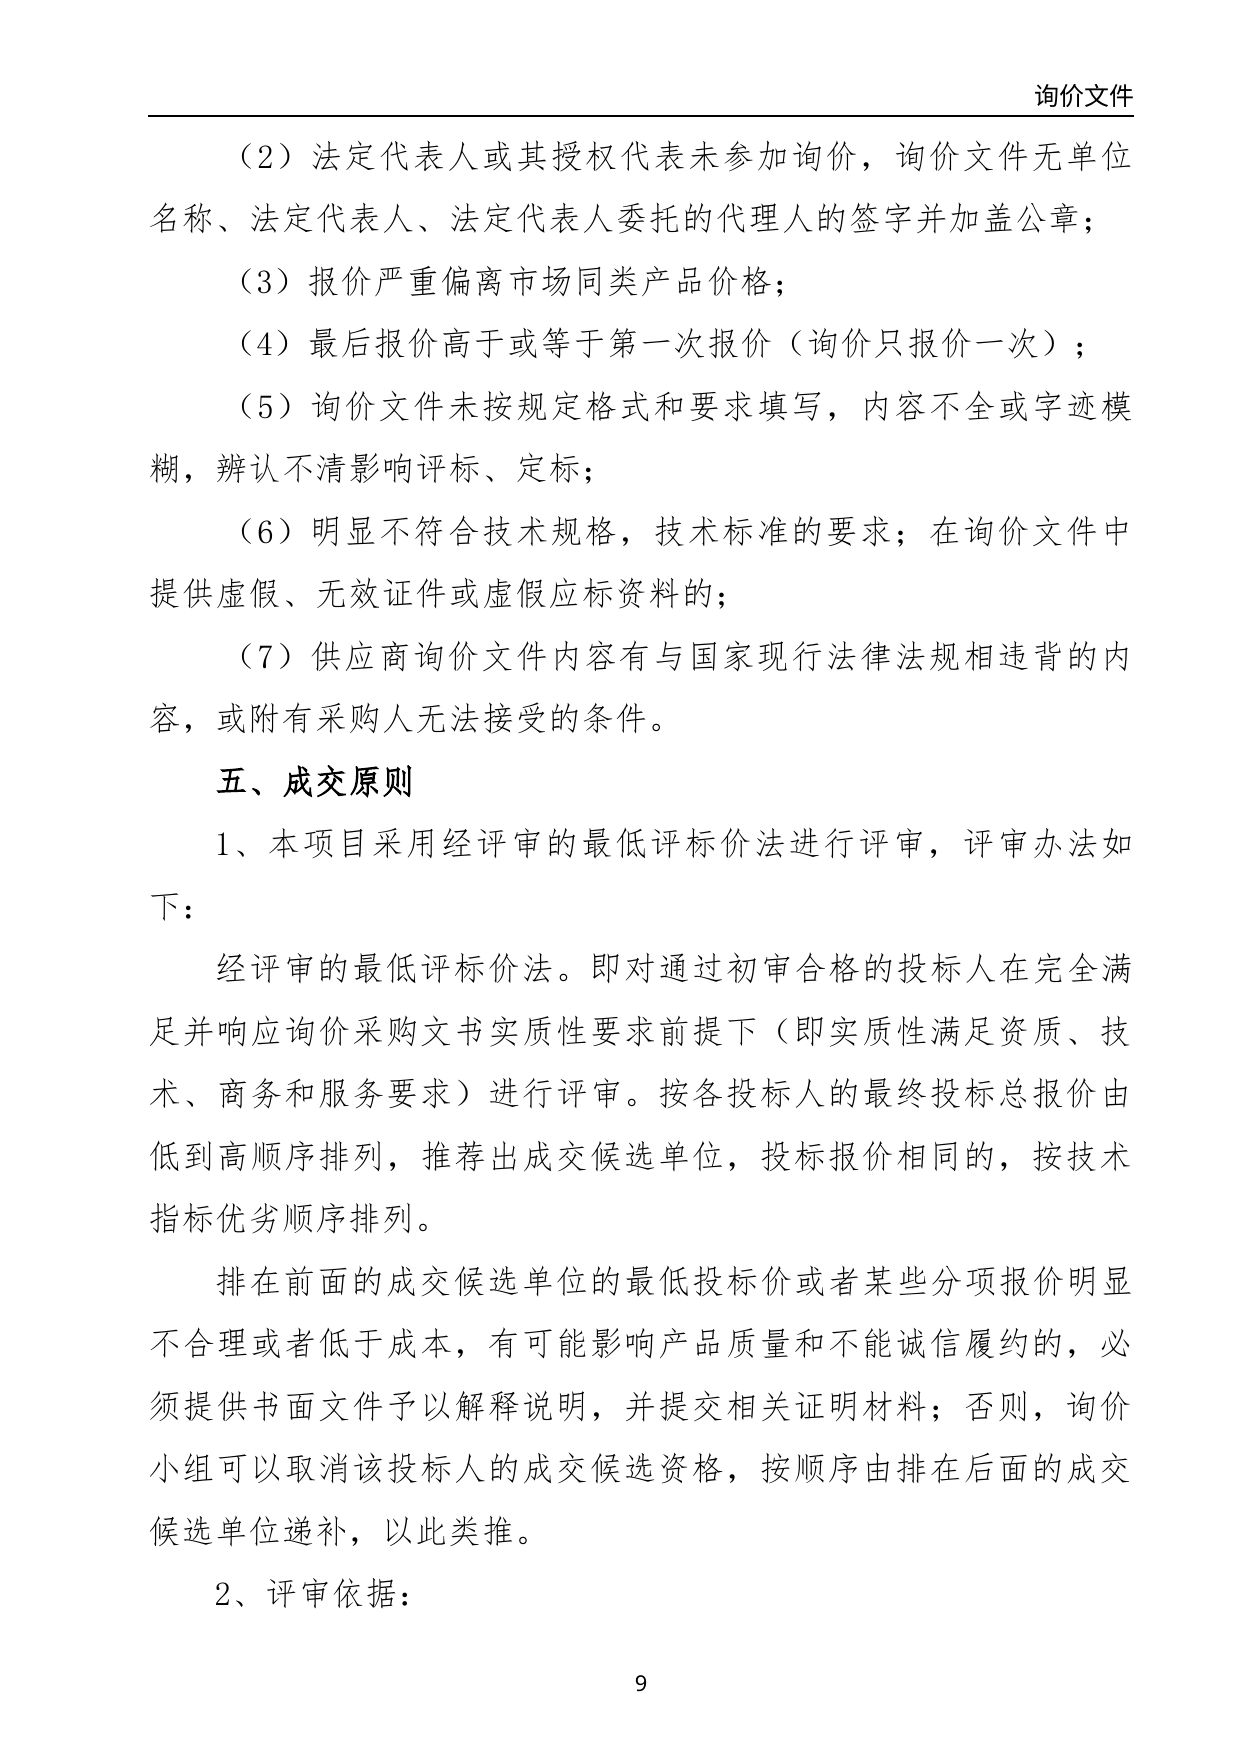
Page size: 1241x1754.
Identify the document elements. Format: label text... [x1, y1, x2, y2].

text 五、成交原则 [148, 743, 1134, 806]
text 1、本项目采用经评审的最低评标价法进行评审，评审办法如下： [148, 806, 1134, 931]
text （4）最后报价高于或等于第一次报价（询价只报价一次）； [148, 306, 1134, 368]
text （7）供应商询价文件内容有与国家现行法律法规相违背的内容，或附有采购人无法接受的条件。 [148, 618, 1134, 743]
text 经评审的最低评标价法。即对通过初审合格的投标人在完全满足并响应询价采购文书实质性要求前提下（即实质性满足资质、技术、商务和服务要求）进行评审。按各投标人的最终投标总报价由低到高顺序排列，推荐出成交候选单位，投标报价相同的，按技术指标优劣顺序排列。 [148, 931, 1134, 1243]
text （5）询价文件未按规定格式和要求填写，内容不全或字迹模糊，辨认不清影响评标、定标； [148, 368, 1134, 493]
text （6）明显不符合技术规格，技术标准的要求；在询价文件中提供虚假、无效证件或虚假应标资料的； [148, 493, 1134, 618]
text 排在前面的成交候选单位的最低投标价或者某些分项报价明显不合理或者低于成本，有可能影响产品质量和不能诚信履约的，必须提供书面文件予以解释说明，并提交相关证明材料；否则，询价小组可以取消该投标人的成交候选资格，按顺序由排在后面的成交候选单位递补，以此类推。 [148, 1243, 1134, 1556]
text （3）报价严重偏离市场同类产品价格； [148, 243, 1134, 306]
text （2）法定代表人或其授权代表未参加询价，询价文件无单位名称、法定代表人、法定代表人委托的代理人的签字并加盖公章； [148, 118, 1134, 243]
text 2、评审依据： [148, 1556, 1134, 1618]
